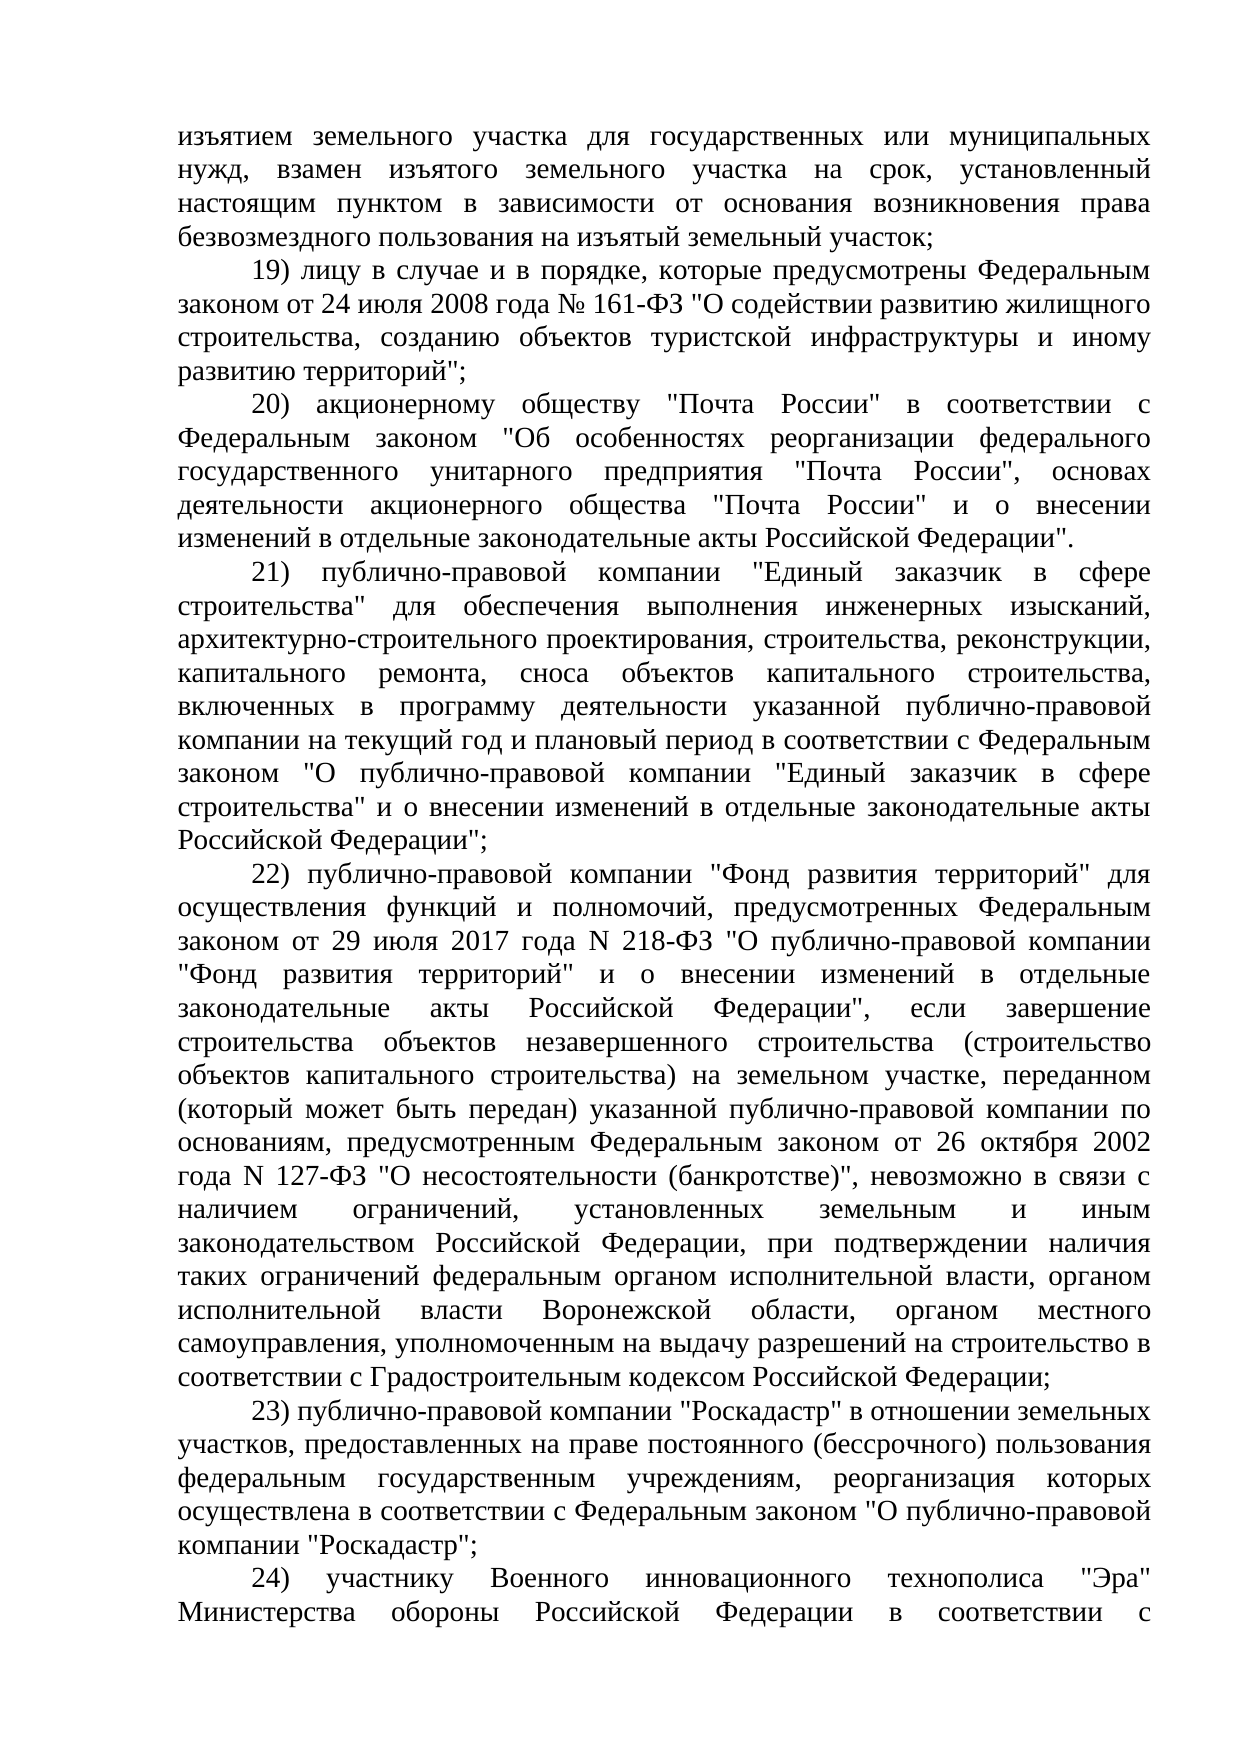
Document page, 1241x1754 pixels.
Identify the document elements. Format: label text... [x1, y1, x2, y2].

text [177, 1560, 1152, 1627]
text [177, 118, 1152, 252]
text 20) акционерному обществу "Почта России" в соответствии с Федеральным законом "Об особенностях реорганизации федерального государственного унитарного предприятия "Почта России", основах деятельности акционерного общества "Почта России" и о внесении изменений в отдельные законодательные акты Российской Федерации". [177, 386, 1152, 554]
text 22) публично-правовой компании "Фонд развития территорий" для осуществления функций и полномочий, предусмотренных Федеральным законом от 29 июля 2017 года N 218-ФЗ "О публично-правовой компании "Фонд развития территорий" и о внесении изменений в отдельные законодательные акты Российской Федерации", если завершение строительства объектов незавершенного строительства (строительство объектов капитального строительства) на земельном участке, переданном (который может быть передан) указанной публично-правовой компании по основаниям, предусмотренным Федеральным законом от 26 октября 2002 года N 127-ФЗ "О несостоятельности (банкротстве)", невозможно в связи с наличием ограничений, установленных земельным и иным законодательством Российской Федерации, при подтверждении наличия таких ограничений федеральным органом исполнительной власти, органом исполнительной власти Воронежской области, органом местного самоуправления, уполномоченным на выдачу разрешений на строительство в соответствии с Градостроительным кодексом Российской Федерации; [177, 856, 1152, 1393]
text 23) публично-правовой компании "Роскадастр" в отношении земельных участков, предоставленных на праве постоянного (бессрочного) пользования федеральным государственным учреждениям, реорганизация которых осуществлена в соответствии с Федеральным законом "О публично-правовой компании "Роскадастр"; [177, 1393, 1152, 1560]
text 21) публично-правовой компании "Единый заказчик в сфере строительства" для обеспечения выполнения инженерных изысканий, архитектурно-строительного проектирования, строительства, реконструкции, капитального ремонта, сноса объектов капитального строительства, включенных в программу деятельности указанной публично-правовой компании на текущий год и плановый период в соответствии с Федеральным законом "О публично-правовой компании "Единый заказчик в сфере строительства" и о внесении изменений в отдельные законодательные акты Российской Федерации"; [177, 554, 1152, 856]
text 19) лицу в случае и в порядке, которые предусмотрены Федеральным законом от 24 июля 2008 года № 161-ФЗ "О содействии развитию жилищного строительства, созданию объектов туристской инфраструктуры и иному развитию территорий"; [177, 252, 1152, 386]
